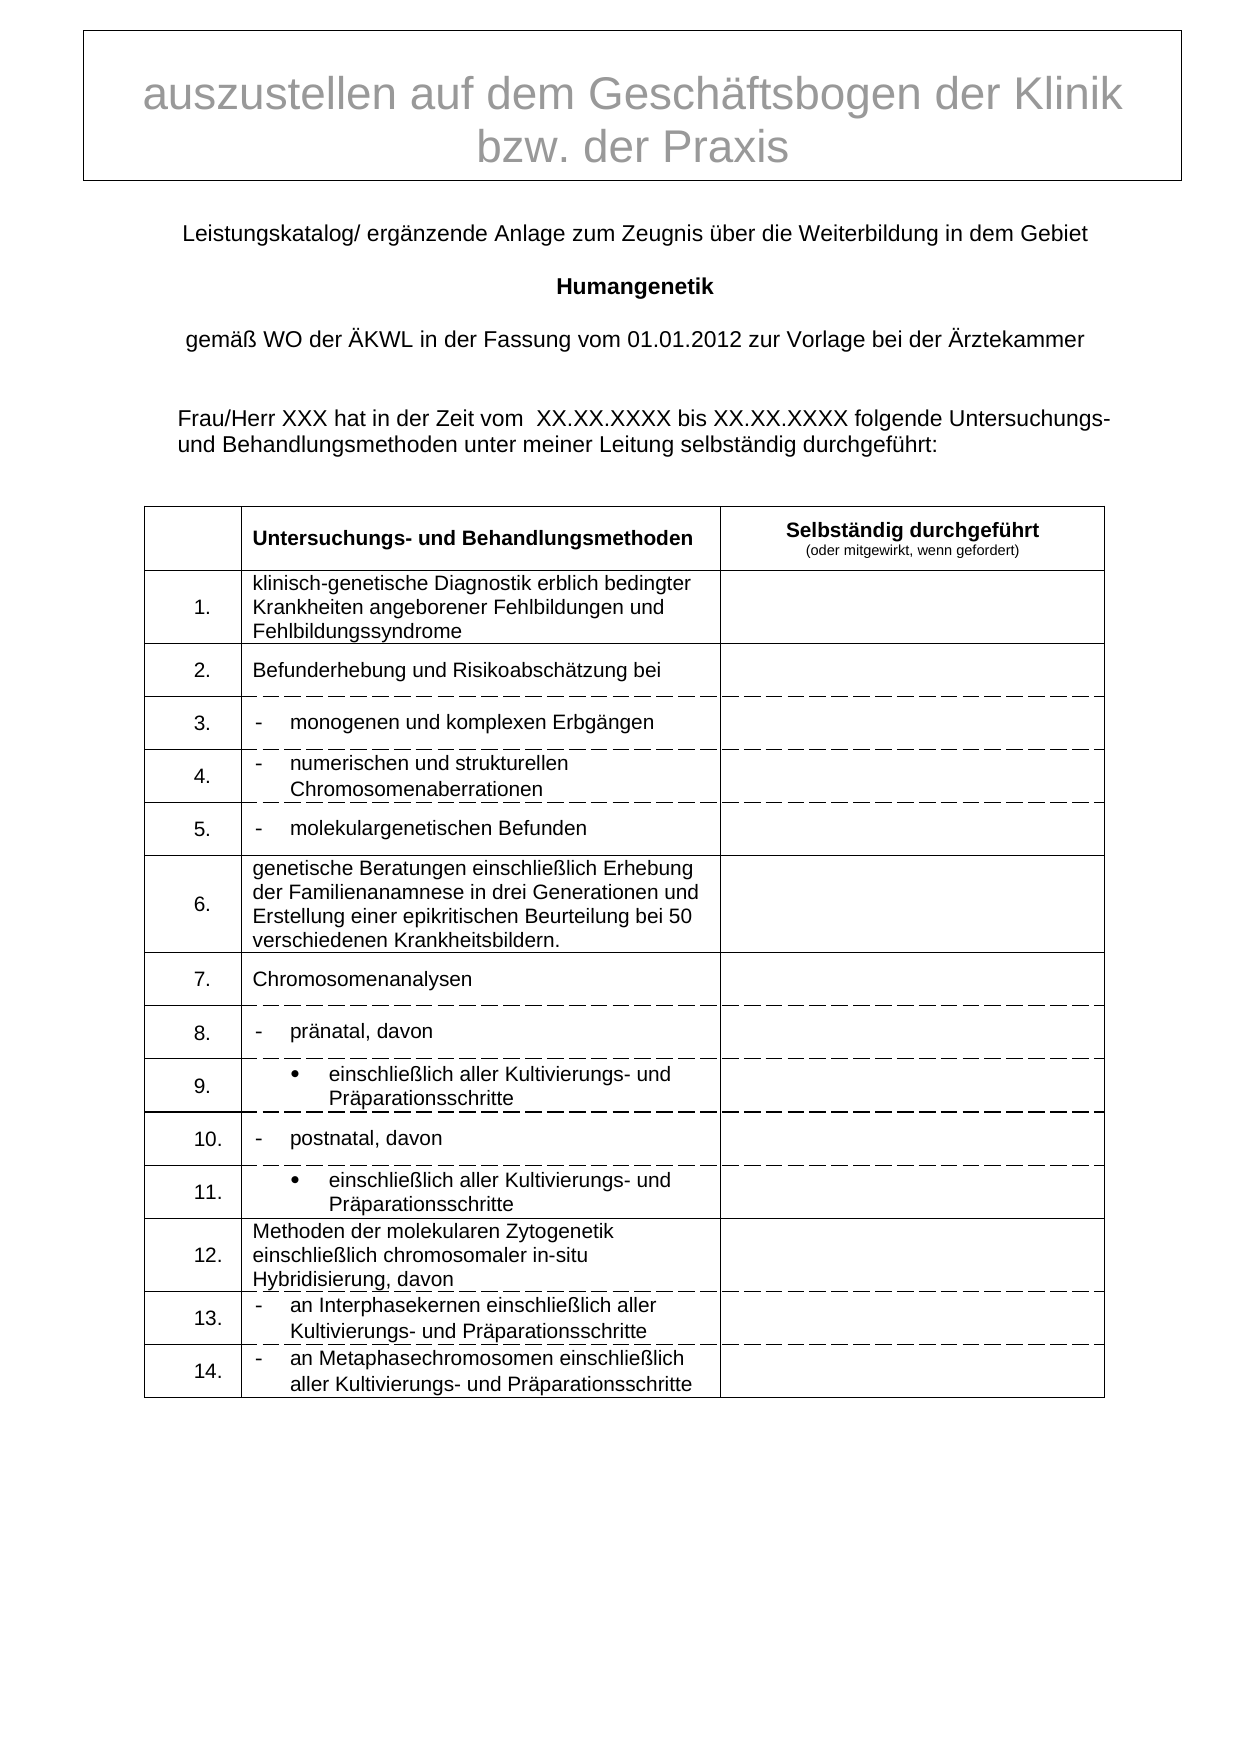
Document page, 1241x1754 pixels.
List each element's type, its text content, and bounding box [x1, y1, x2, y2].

table_cell an Metaphasechromosomen einschließlich aller Kultivierungs- und Präparationsschritte [242, 1344, 720, 1397]
table_cell [721, 1344, 1104, 1397]
table_cell genetische Beratungen einschließlich Erhebung der Familienanamnese in drei Generationen und Erstellung einer epikritischen Beurteilung bei 50 verschiedenen Krankheitsbildern. [242, 856, 720, 952]
table_cell [145, 571, 241, 643]
text Leistungskatalog/ ergänzende Anlage zum Zeugnis über die Weiterbildung in dem Gebiet [177, 220, 1092, 247]
table_cell an Interphasekernen einschließlich aller Kultivierungs- und Präparationsschritte [242, 1291, 720, 1344]
table_cell Methoden der molekularen Zytogenetik einschließlich chromosomaler in-situ Hybridisierung, davon [242, 1219, 720, 1291]
table_cell [721, 1111, 1104, 1164]
table_cell [721, 1291, 1104, 1344]
table_cell [145, 1113, 241, 1164]
table_cell Befunderhebung und Risikoabschätzung bei [242, 644, 720, 696]
table_cell monogenen und komplexen Erbgängen [242, 696, 720, 749]
text Humangenetik [177, 273, 1092, 299]
table_cell [145, 1345, 241, 1397]
table_cell molekulargenetischen Befunden [242, 802, 720, 855]
table_cell [721, 571, 1104, 643]
table_cell [721, 696, 1104, 749]
table_header [145, 507, 241, 570]
table_cell [145, 856, 241, 952]
table_header Selbständig durchgeführt (oder mitgewirkt, wenn gefordert) [721, 507, 1104, 570]
text gemäß WO der ÄKWL in der Fassung vom 01.01.2012 zur Vorlage bei der Ärztekammer [177, 326, 1092, 352]
table_cell [721, 802, 1104, 855]
table_cell [145, 1219, 241, 1291]
table_cell klinisch-genetische Diagnostik erblich bedingter Krankheiten angeborener Fehlbildungen und Fehlbildungssyndrome [242, 571, 720, 643]
text Frau/Herr XXX hat in der Zeit vom XX.XX.XXXX bis XX.XX.XXXX folgende Untersuchungs- und Behandlungsmethoden unter meiner Leitung selbständig durchgeführt: [177, 405, 1122, 458]
table_cell Chromosomenanalysen [242, 953, 720, 1005]
table_header Untersuchungs- und Behandlungsmethoden [242, 507, 720, 570]
table_cell [721, 1005, 1104, 1058]
table_cell [145, 953, 241, 1005]
table_cell pränatal, davon [242, 1005, 720, 1058]
table_cell numerischen und strukturellen Chromosomenaberrationen [242, 749, 720, 802]
table_cell [145, 1006, 241, 1058]
table_cell [721, 856, 1104, 952]
table_cell [721, 1058, 1104, 1111]
table_cell [721, 953, 1104, 1005]
table_cell [721, 1219, 1104, 1291]
table_cell [721, 644, 1104, 696]
table_cell einschließlich aller Kultivierungs- und Präparationsschritte [242, 1165, 720, 1218]
table_cell [145, 803, 241, 855]
table_cell postnatal, davon [242, 1111, 720, 1164]
table_cell [145, 644, 241, 696]
table_cell [721, 1165, 1104, 1218]
table_cell einschließlich aller Kultivierungs- und Präparationsschritte [242, 1058, 720, 1111]
table_cell [145, 1292, 241, 1344]
table_cell [721, 749, 1104, 802]
table_cell [145, 750, 241, 802]
table_cell [145, 1059, 241, 1111]
table_cell [145, 697, 241, 749]
table_cell [145, 1166, 241, 1218]
